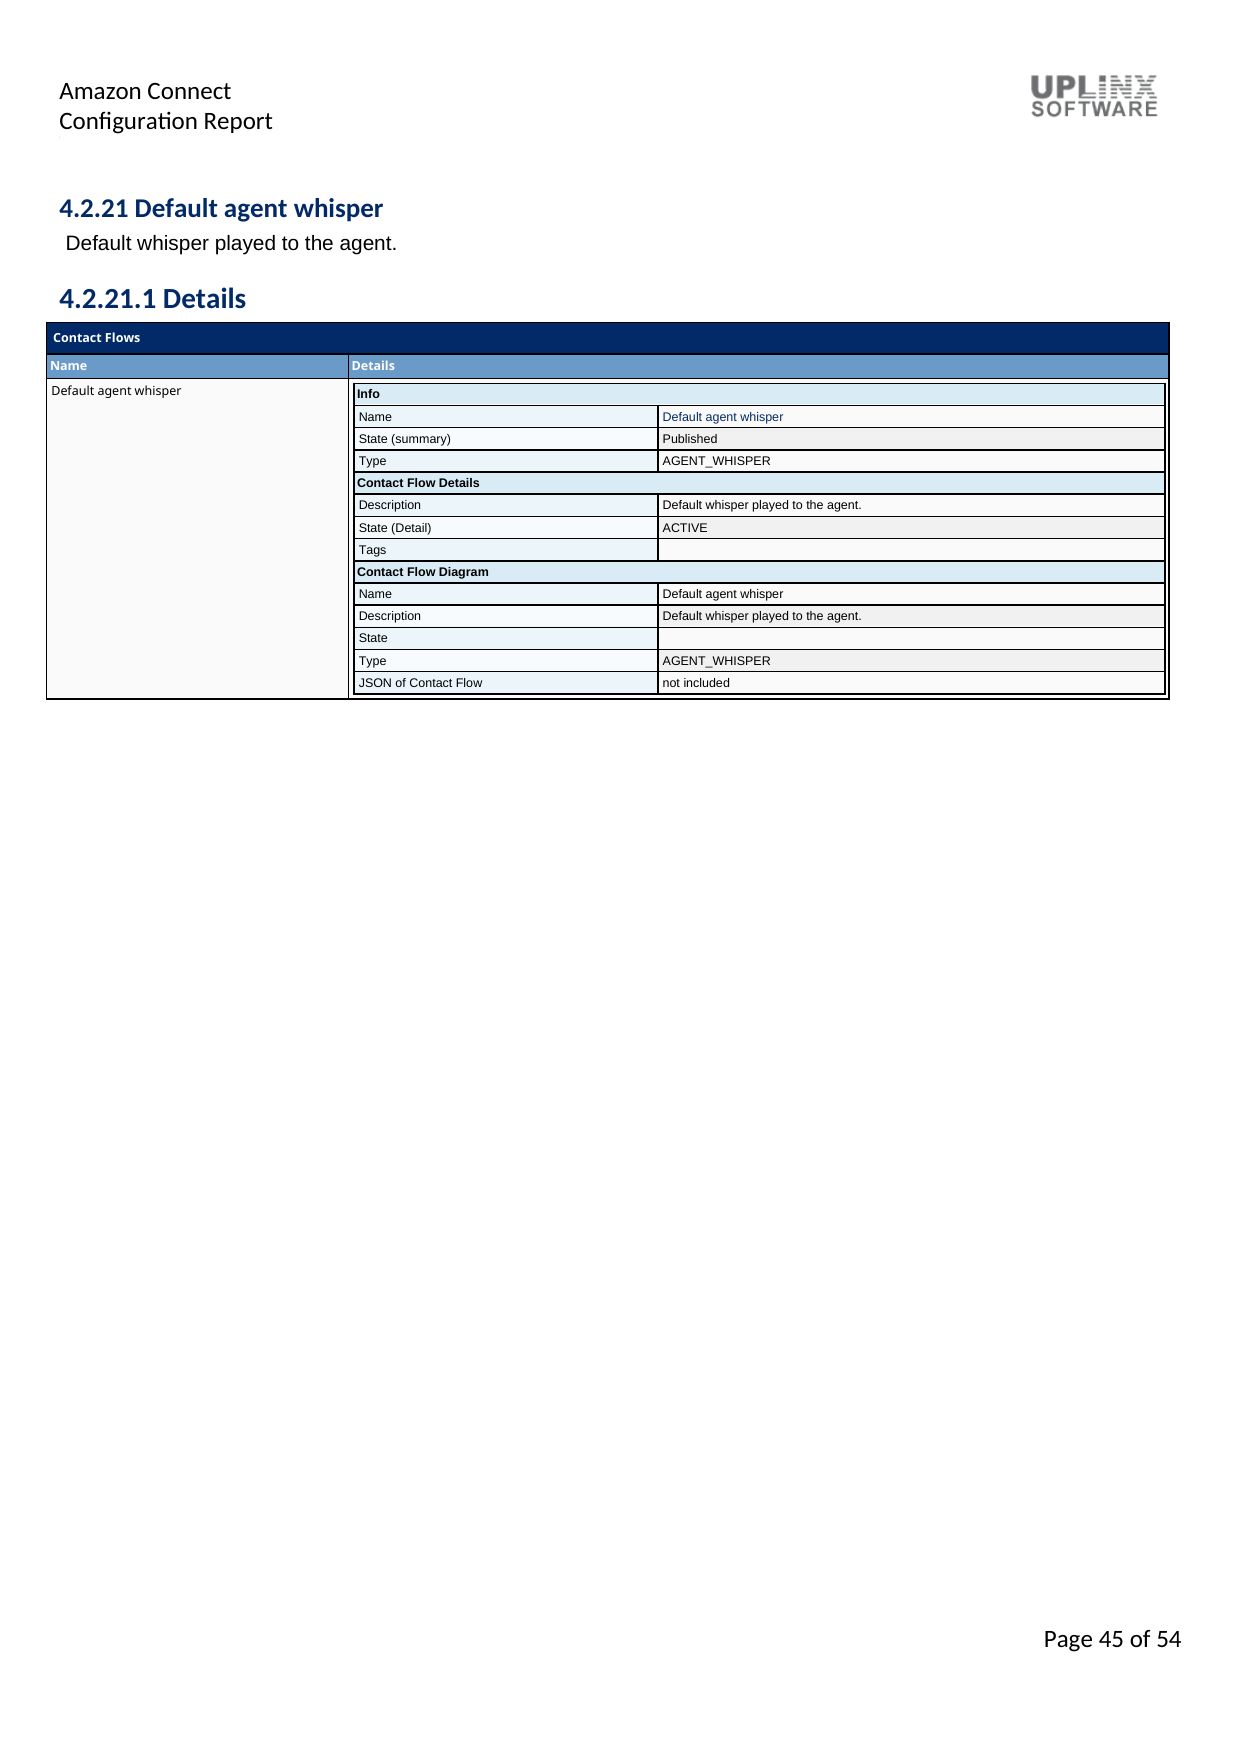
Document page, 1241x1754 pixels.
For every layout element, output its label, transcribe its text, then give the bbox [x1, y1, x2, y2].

table_cell Default agent whisper [47, 379, 348, 698]
table_cell Details [349, 355, 1168, 378]
subtitle 4.2.21.1 Details [59, 280, 1181, 315]
table_header Contact Flows [47, 323, 1168, 353]
text Default whisper played to the agent. [65, 231, 1175, 255]
table_cell [349, 379, 1168, 698]
subtitle 4.2.21 Default agent whisper [59, 192, 1181, 224]
table_cell Name [47, 355, 348, 378]
picture [1030, 74, 1159, 119]
